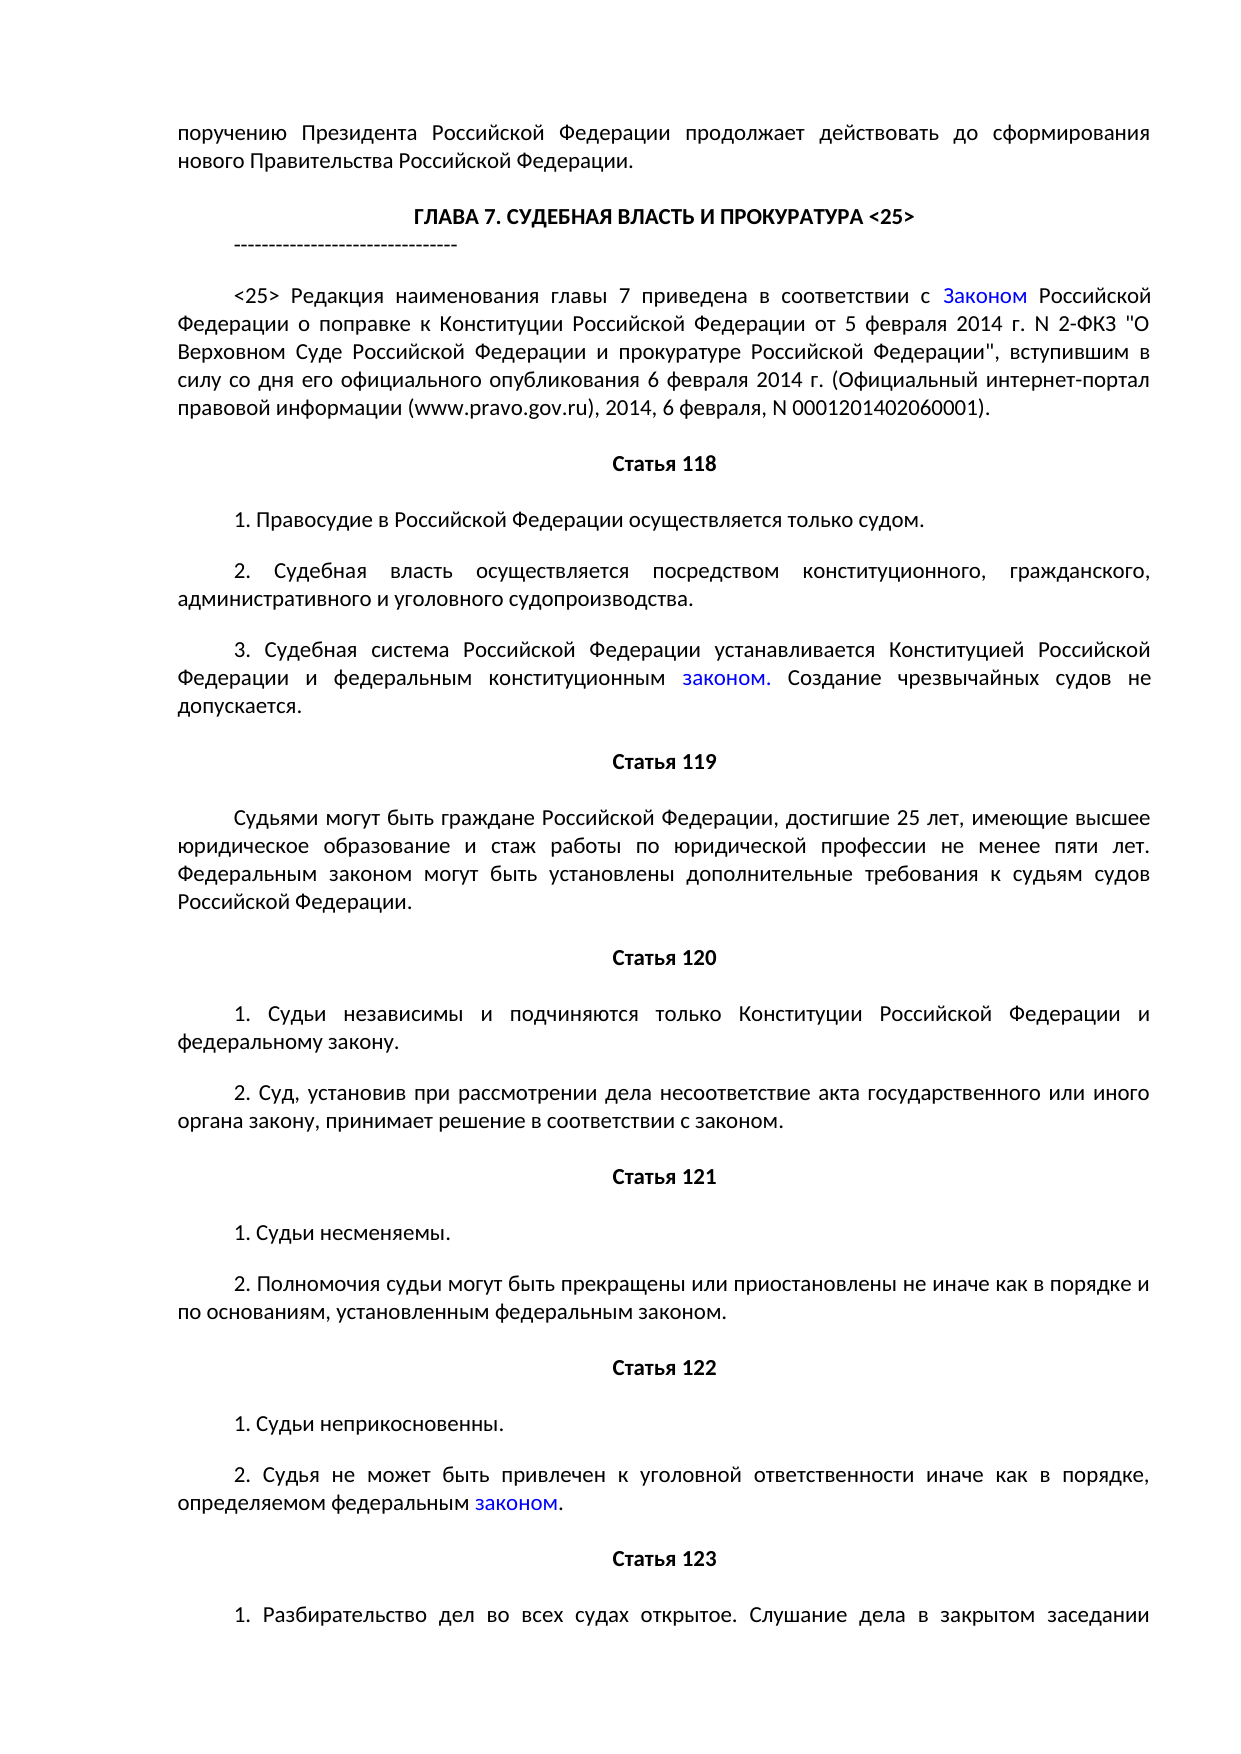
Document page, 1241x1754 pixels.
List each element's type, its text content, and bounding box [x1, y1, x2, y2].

title Статья 119 [177, 747, 1152, 775]
text 1. Правосудие в Российской Федерации осуществляется только судом. [177, 505, 1152, 533]
text -------------------------------- [177, 230, 1152, 258]
text 2. Суд, установив при рассмотрении дела несоответствие акта государственного или иного органа закону, принимает решение в соответствии с законом. [177, 1078, 1152, 1134]
title Статья 123 [177, 1544, 1152, 1573]
text 3. Судебная система Российской Федерации устанавливается Конституцией Российской Федерации и федеральным конституционным законом. Создание чрезвычайных судов не допускается. [177, 635, 1152, 719]
text 1. Судьи неприкосновенны. [177, 1409, 1152, 1438]
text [177, 1601, 1152, 1629]
text 1. Судьи независимы и подчиняются только Конституции Российской Федерации и федеральному закону. [177, 999, 1152, 1056]
text Судьями могут быть граждане Российской Федерации, достигшие 25 лет, имеющие высшее юридическое образование и стаж работы по юридической профессии не менее пяти лет. Федеральным законом могут быть установлены дополнительные требования к судьям судов Российской Федерации. [177, 803, 1152, 915]
text <25> Редакция наименования главы 7 приведена в соответствии с Законом Российской Федерации о поправке к Конституции Российской Федерации от 5 февраля 2014 г. N 2-ФКЗ "О Верховном Суде Российской Федерации и прокуратуре Российской Федерации", вступившим в силу со дня его официального опубликования 6 февраля 2014 г. (Официальный интернет-портал правовой информации (www.pravo.gov.ru), 2014, 6 февраля, N 0001201402060001). [177, 281, 1152, 421]
text 1. Судьи несменяемы. [177, 1218, 1152, 1247]
title Статья 122 [177, 1353, 1152, 1382]
text 2. Судья не может быть привлечен к уголовной ответственности иначе как в порядке, определяемом федеральным законом. [177, 1461, 1152, 1517]
title ГЛАВА 7. СУДЕБНАЯ ВЛАСТЬ И ПРОКУРАТУРА <25> [177, 202, 1152, 230]
title Статья 121 [177, 1162, 1152, 1191]
text 2. Судебная власть осуществляется посредством конституционного, гражданского, административного и уголовного судопроизводства. [177, 556, 1152, 612]
title Статья 118 [177, 449, 1152, 477]
title Статья 120 [177, 943, 1152, 971]
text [177, 118, 1152, 174]
text 2. Полномочия судьи могут быть прекращены или приостановлены не иначе как в порядке и по основаниям, установленным федеральным законом. [177, 1269, 1152, 1326]
